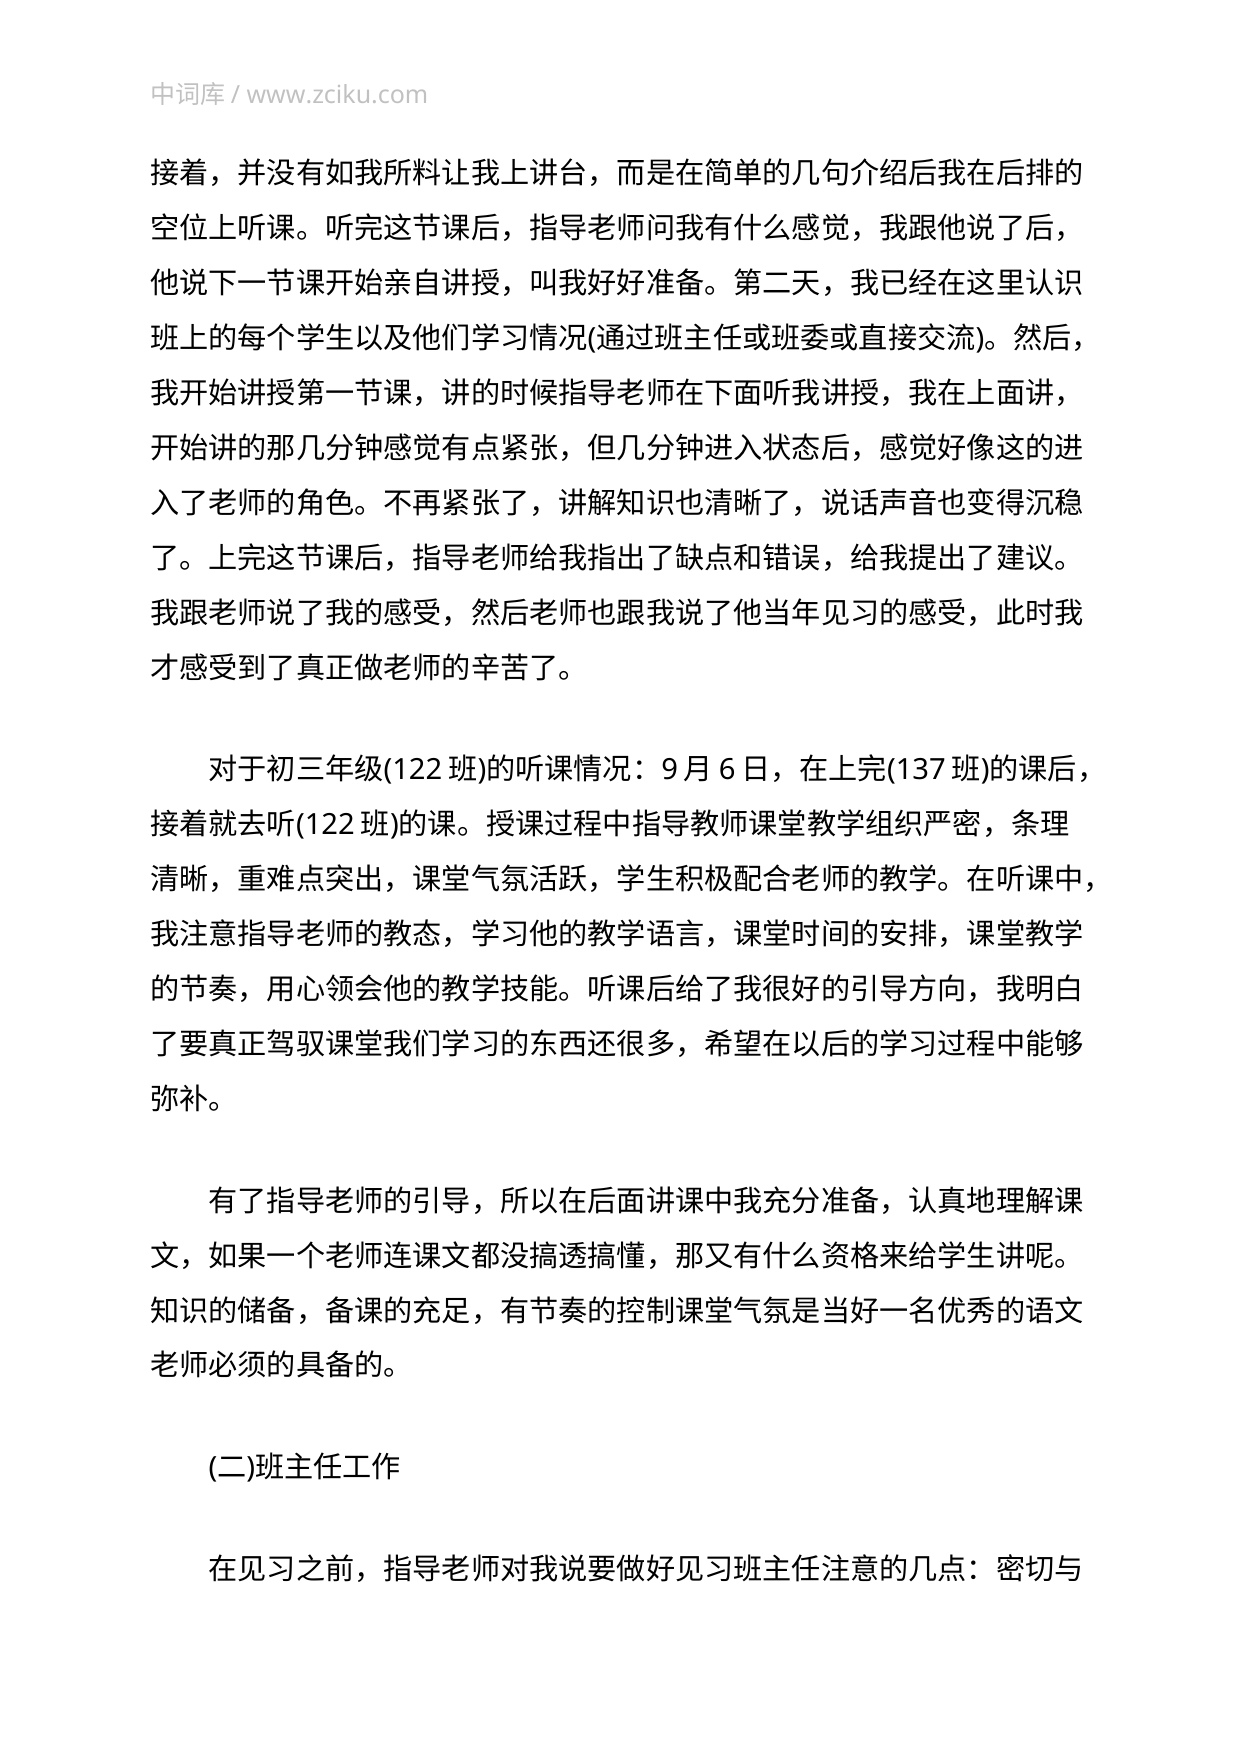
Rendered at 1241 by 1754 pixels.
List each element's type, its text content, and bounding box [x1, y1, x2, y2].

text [150, 150, 1090, 686]
text (二)班主任工作 [150, 1444, 1090, 1486]
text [150, 1546, 1090, 1588]
text 对于初三年级(122班)的听课情况：9月6日，在上完(137班)的课后，接着就去听(122班)的课。授课过程中指导教师课堂教学组织严密，条理清晰，重难点突出，课堂气氛活跃，学生积极配合老师的教学。在听课中，我注意指导老师的教态，学习他的教学语言，课堂时间的安排，课堂教学的节奏，用心领会他的教学技能。听课后给了我很好的引导方向，我明白了要真正驾驭课堂我们学习的东西还很多，希望在以后的学习过程中能够弥补。 [150, 746, 1090, 1118]
text 有了指导老师的引导，所以在后面讲课中我充分准备，认真地理解课文，如果一个老师连课文都没搞透搞懂，那又有什么资格来给学生讲呢。知识的储备，备课的充足，有节奏的控制课堂气氛是当好一名优秀的语文老师必须的具备的。 [150, 1177, 1090, 1384]
